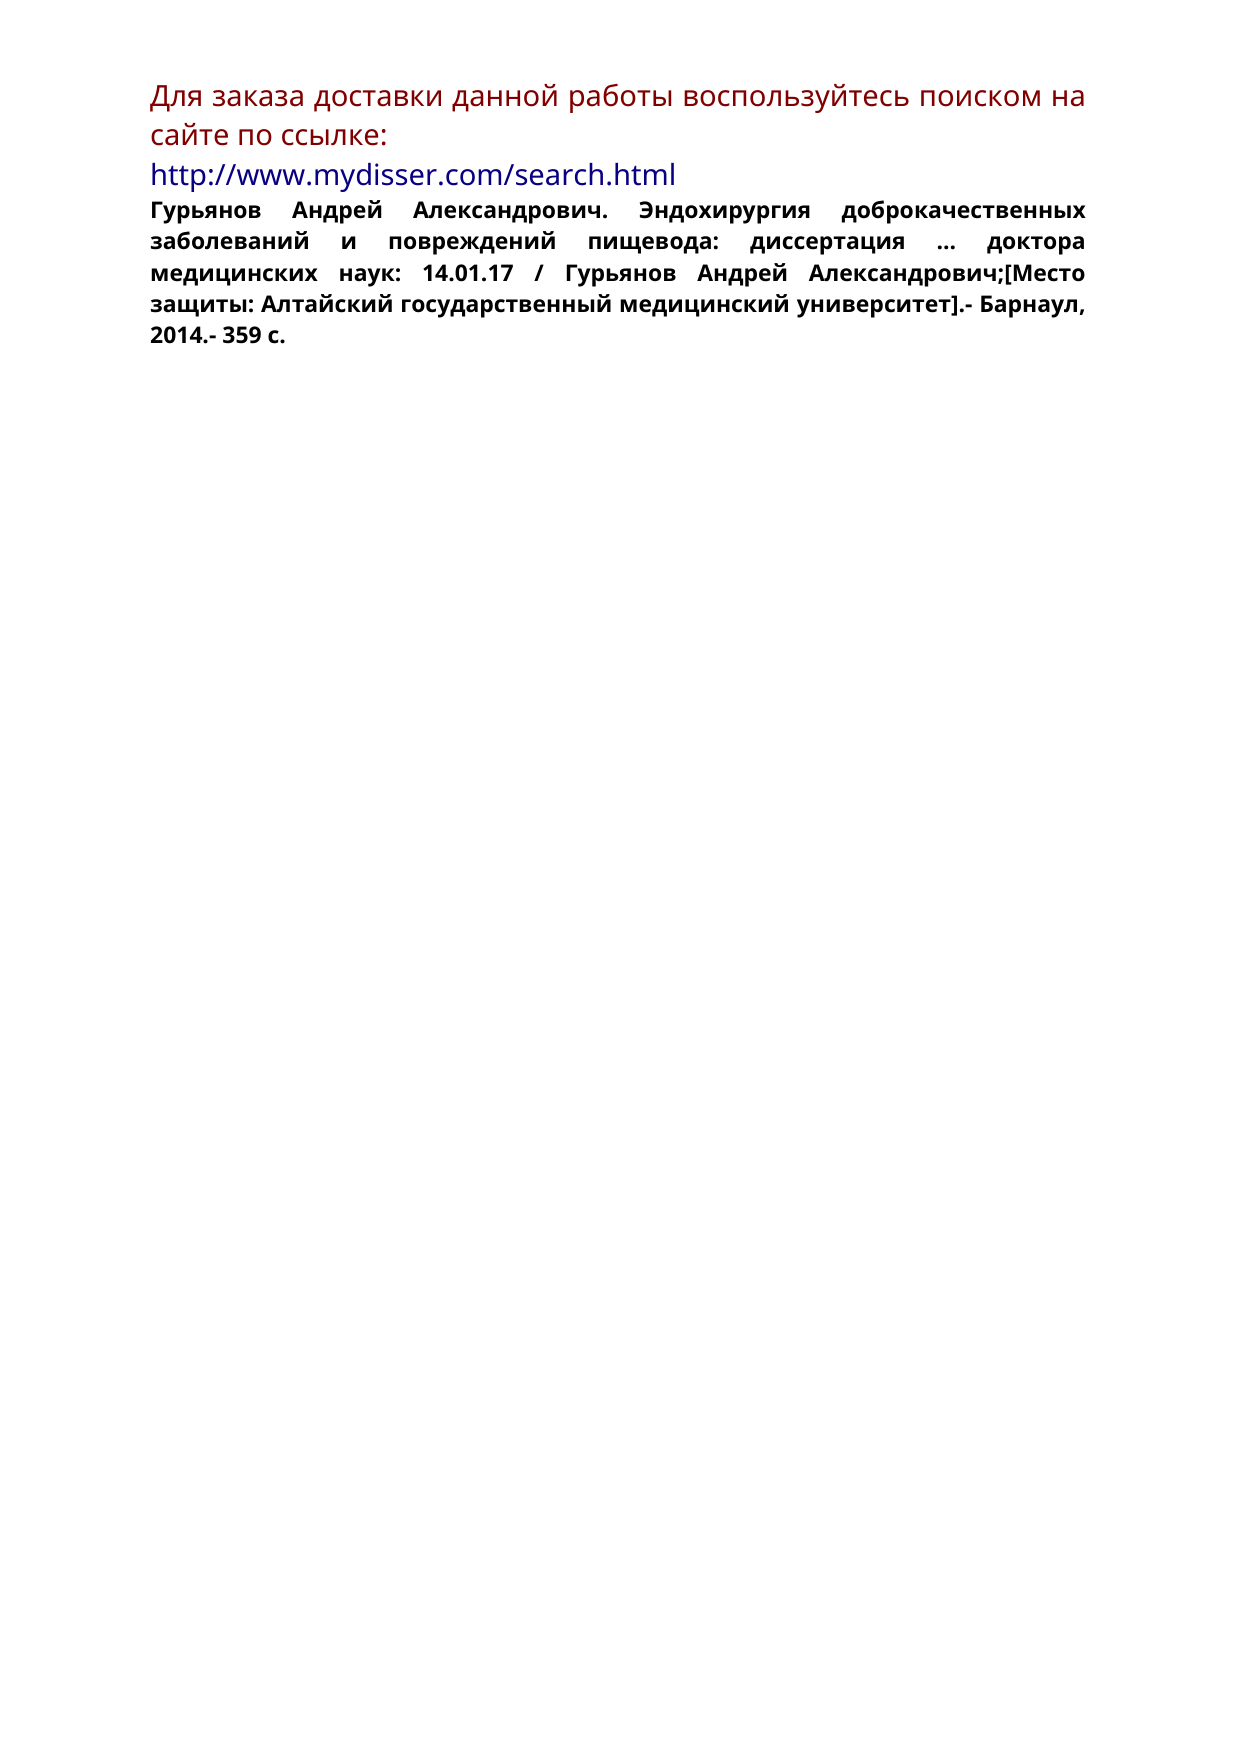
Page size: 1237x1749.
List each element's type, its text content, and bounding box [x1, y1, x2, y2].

text Гурьянов Андрей Александрович. Эндохирургия доброкачественных заболеваний и повреждений пищевода: диссертация ... доктора медицинских наук: 14.01.17 / Гурьянов Андрей Александрович;[Место защиты: Алтайский государственный медицинский университет].- Барнаул, 2014.- 359 с. [150, 194, 1086, 350]
